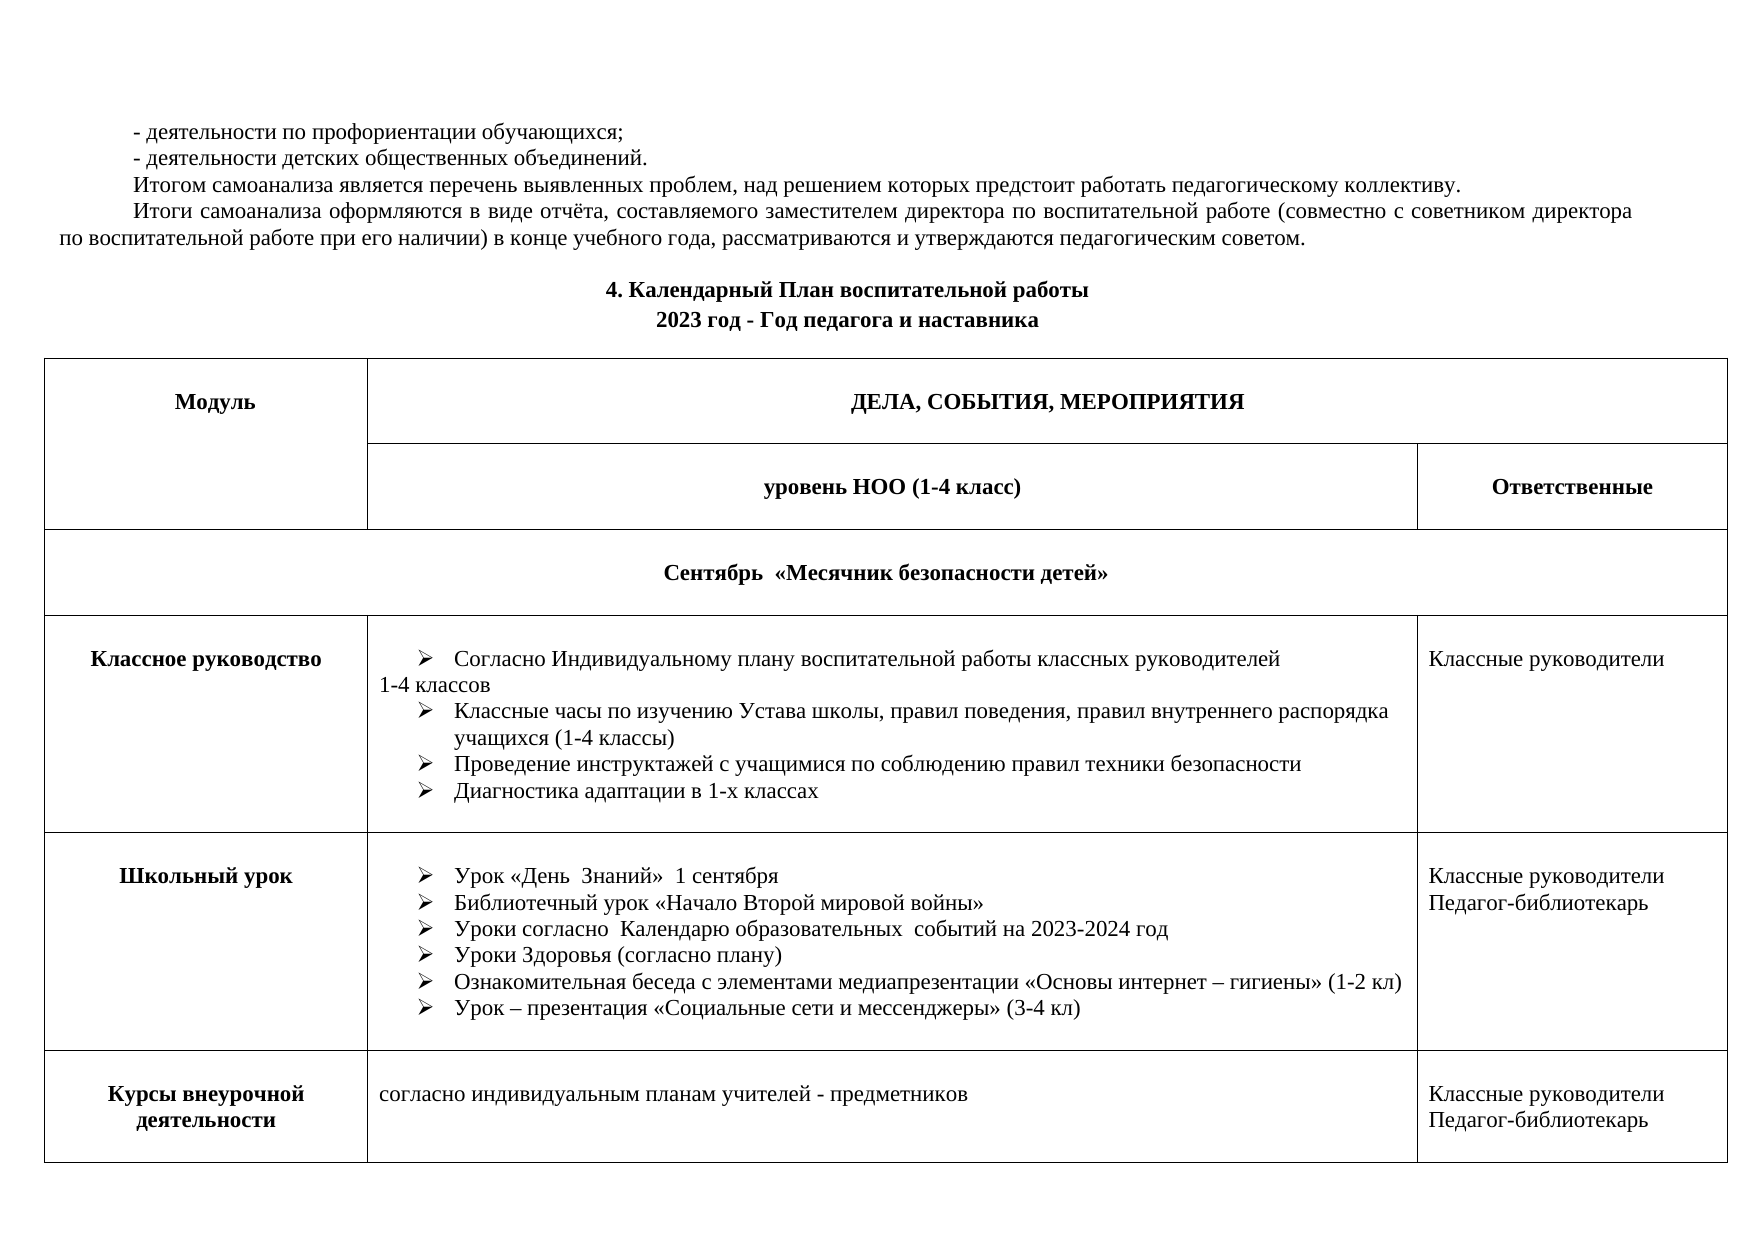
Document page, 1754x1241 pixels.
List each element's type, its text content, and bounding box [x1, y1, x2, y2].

text - деятельности детских общественных объединений. [59, 144, 1636, 171]
text Итогом самоанализа является перечень выявленных проблем, над решением которых предстоит работать педагогическому коллективу. [59, 171, 1636, 197]
table_cell Школьный урок [45, 833, 367, 1050]
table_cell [1418, 1051, 1727, 1162]
table_header Модуль [45, 359, 367, 529]
table_cell Классные руководители [1418, 616, 1727, 832]
text 4. Календарный План воспитательной работы [59, 276, 1636, 303]
table_cell Классные руководители Педагог-библиотекарь [1418, 833, 1727, 1050]
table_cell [368, 1051, 1417, 1162]
table_cell Урок «День Знаний» 1 сентября Библиотечный урок «Начало Второй мировой войны» Уроки согласно Календарю образовательных событий на 2023-2024 год Уроки Здоровья (согласно плану) Ознакомительная беседа с элементами медиапрезентации «Основы интернет – гигиены» (1-2 кл) Урок – презентация «Социальные сети и мессенджеры» (3-4 кл) [368, 833, 1417, 1050]
table_cell Сентябрь «Месячник безопасности детей» [45, 530, 1727, 615]
table_cell Согласно Индивидуальному плану воспитательной работы классных руководителей 1-4 классов Классные часы по изучению Устава школы, правил поведения, правил внутреннего распорядка учащихся (1-4 классы) Проведение инструктажей с учащимися по соблюдению правил техники безопасности Диагностика адаптации в 1-х классах [368, 616, 1417, 832]
table_cell Классное руководство [45, 616, 367, 832]
table_cell уровень НОО (1-4 класс) [368, 444, 1417, 529]
text Итоги самоанализа оформляются в виде отчёта, составляемого заместителем директора по воспитательной работе (совместно с советником директора по воспитательной работе при его наличии) в конце учебного года, рассматриваются и утверждаются педагогическим советом. [59, 197, 1636, 250]
table_header ДЕЛА, СОБЫТИЯ, МЕРОПРИЯТИЯ [368, 359, 1727, 443]
table_cell Ответственные [1418, 444, 1727, 529]
text 2023 год - Год педагога и наставника [59, 306, 1636, 333]
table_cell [45, 1051, 367, 1162]
text - деятельности по профориентации обучающихся; [59, 118, 1636, 144]
